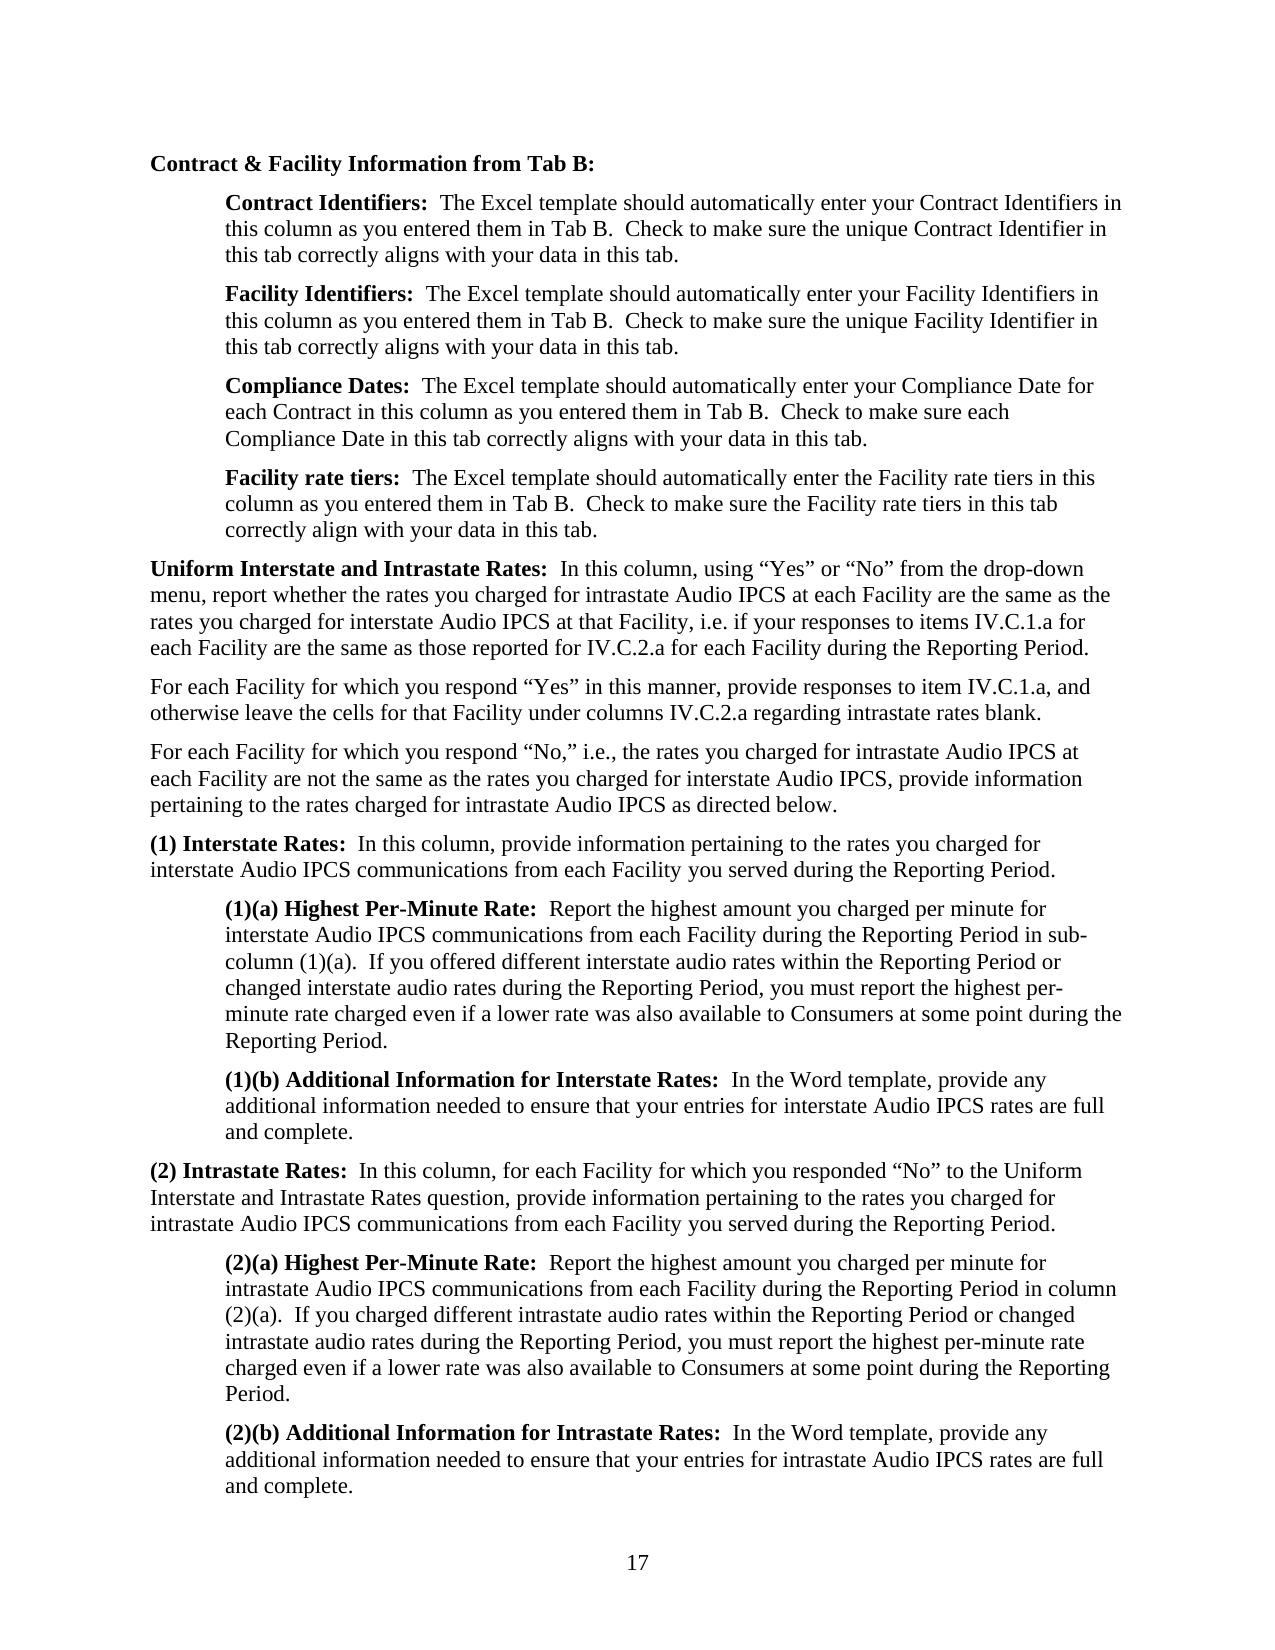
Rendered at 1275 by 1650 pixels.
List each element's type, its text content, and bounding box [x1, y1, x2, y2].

text Contract Identifiers: The Excel template should automatically enter your Contract Identifiers in this column as you entered them in Tab B. Check to make sure the unique Contract Identifier in this tab correctly aligns with your data in this tab. [225, 189, 1125, 268]
text (2)(a) Highest Per-Minute Rate: Report the highest amount you charged per minute for intrastate Audio IPCS communications from each Facility during the Reporting Period in column (2)(a). If you charged different intrastate audio rates within the Reporting Period or changed intrastate audio rates during the Reporting Period, you must report the highest per-minute rate charged even if a lower rate was also available to Consumers at some point during the Reporting Period. [225, 1249, 1125, 1407]
text (1)(b) Additional Information for Interstate Rates: In the Word template, provide any additional information needed to ensure that your entries for interstate Audio IPCS rates are full and complete. [225, 1066, 1125, 1145]
text For each Facility for which you respond “No,” i.e., the rates you charged for intrastate Audio IPCS at each Facility are not the same as the rates you charged for interstate Audio IPCS, provide information pertaining to the rates charged for intrastate Audio IPCS as directed below. [150, 738, 1125, 817]
text For each Facility for which you respond “Yes” in this manner, provide responses to item IV.C.1.a, and otherwise leave the cells for that Facility under columns IV.C.2.a regarding intrastate rates blank. [150, 673, 1125, 726]
text (1) Interstate Rates: In this column, provide information pertaining to the rates you charged for interstate Audio IPCS communications from each Facility you served during the Reporting Period. [150, 830, 1125, 882]
text (1)(a) Highest Per-Minute Rate: Report the highest amount you charged per minute for interstate Audio IPCS communications from each Facility during the Reporting Period in sub-column (1)(a). If you offered different interstate audio rates within the Reporting Period or changed interstate audio rates during the Reporting Period, you must report the highest per-minute rate charged even if a lower rate was also available to Consumers at some point during the Reporting Period. [225, 895, 1125, 1053]
text (2)(b) Additional Information for Intrastate Rates: In the Word template, provide any additional information needed to ensure that your entries for intrastate Audio IPCS rates are full and complete. [225, 1419, 1125, 1498]
text Contract & Facility Information from Tab B: [150, 150, 1125, 176]
text Compliance Dates: The Excel template should automatically enter your Compliance Date for each Contract in this column as you entered them in Tab B. Check to make sure each Compliance Date in this tab correctly aligns with your data in this tab. [225, 372, 1125, 451]
text Facility Identifiers: The Excel template should automatically enter your Facility Identifiers in this column as you entered them in Tab B. Check to make sure the unique Facility Identifier in this tab correctly aligns with your data in this tab. [225, 280, 1125, 359]
text (2) Intrastate Rates: In this column, for each Facility for which you responded “No” to the Uniform Interstate and Intrastate Rates question, provide information pertaining to the rates you charged for intrastate Audio IPCS communications from each Facility you served during the Reporting Period. [150, 1157, 1125, 1236]
text Uniform Interstate and Intrastate Rates: In this column, using “Yes” or “No” from the drop-down menu, report whether the rates you charged for intrastate Audio IPCS at each Facility are the same as the rates you charged for interstate Audio IPCS at that Facility, i.e. if your responses to items IV.C.1.a for each Facility are the same as those reported for IV.C.2.a for each Facility during the Reporting Period. [150, 555, 1125, 661]
text Facility rate tiers: The Excel template should automatically enter the Facility rate tiers in this column as you entered them in Tab B. Check to make sure the Facility rate tiers in this tab correctly align with your data in this tab. [225, 463, 1125, 543]
